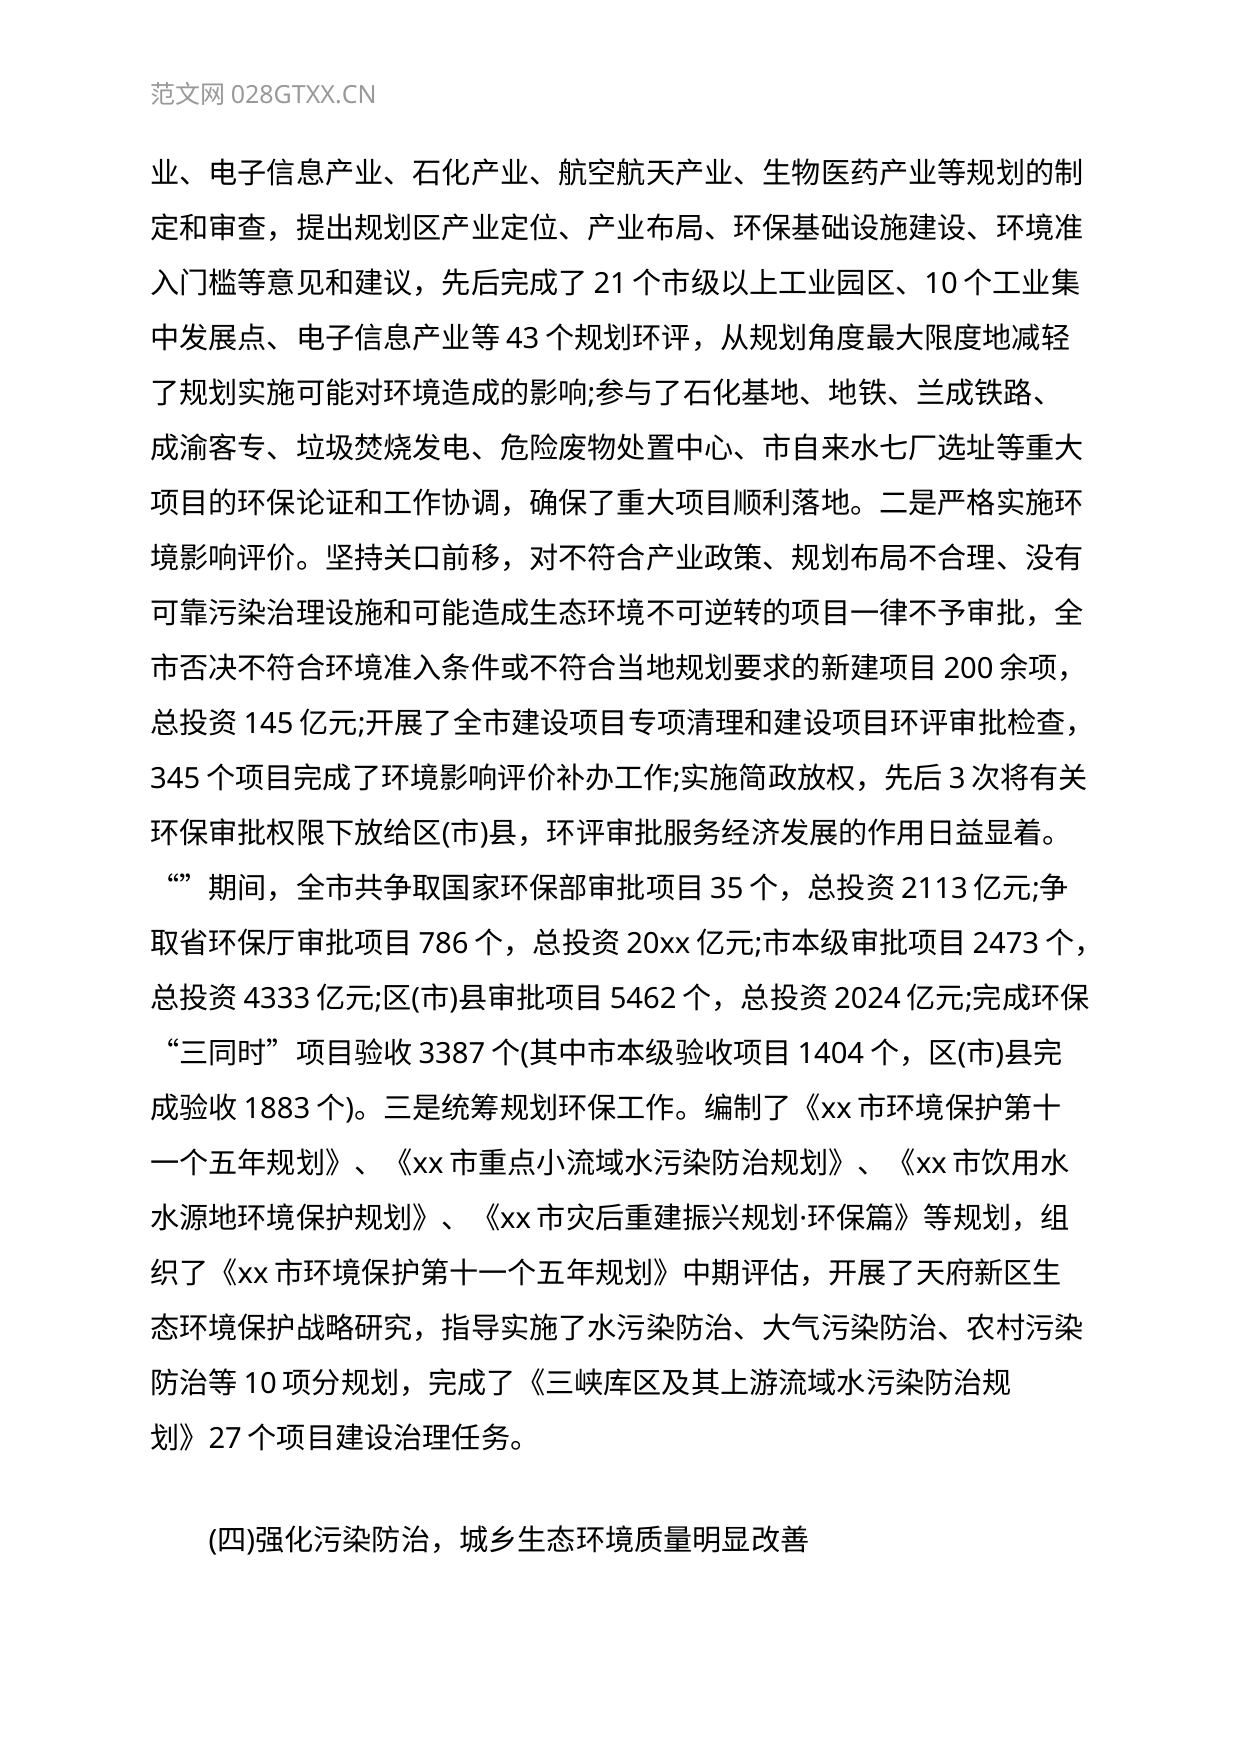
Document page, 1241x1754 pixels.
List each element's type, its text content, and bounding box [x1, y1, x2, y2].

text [150, 150, 1090, 1457]
text (四)强化污染防治，城乡生态环境质量明显改善 [150, 1516, 1090, 1559]
